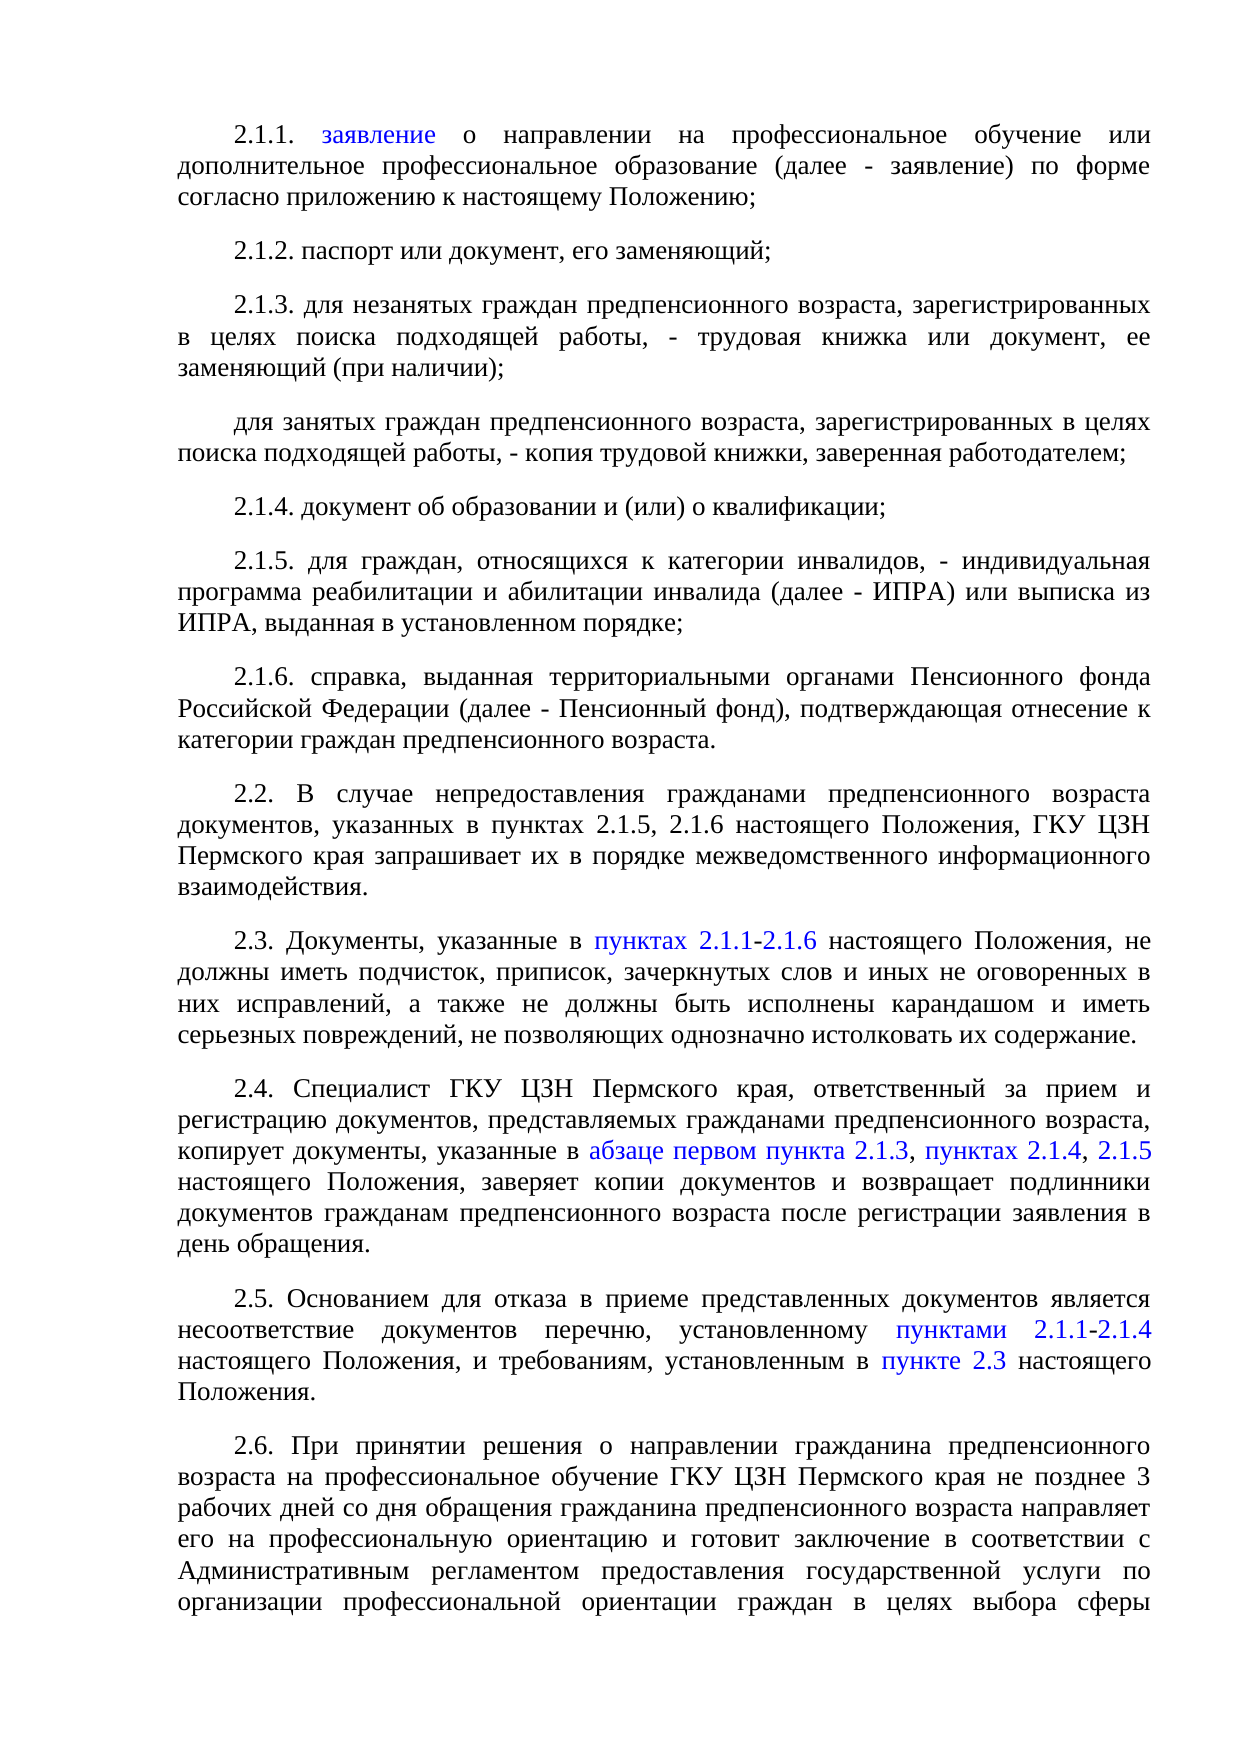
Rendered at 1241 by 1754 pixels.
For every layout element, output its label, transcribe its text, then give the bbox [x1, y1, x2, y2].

text 2.1.5. для граждан, относящихся к категории инвалидов, - индивидуальная программа реабилитации и абилитации инвалида (далее - ИПРА) или выписка из ИПРА, выданная в установленном порядке; [177, 544, 1152, 638]
text 2.1.6. справка, выданная территориальными органами Пенсионного фонда Российской Федерации (далее - Пенсионный фонд), подтверждающая отнесение к категории граждан предпенсионного возраста. [177, 661, 1152, 754]
text для занятых граждан предпенсионного возраста, зарегистрированных в целях поиска подходящей работы, - копия трудовой книжки, заверенная работодателем; [177, 405, 1152, 467]
text 2.1.2. паспорт или документ, его заменяющий; [177, 234, 1152, 266]
text 2.1.3. для незанятых граждан предпенсионного возраста, зарегистрированных в целях поиска подходящей работы, - трудовая книжка или документ, ее заменяющий (при наличии); [177, 288, 1152, 382]
text 2.2. В случае непредоставления гражданами предпенсионного возраста документов, указанных в пунктах 2.1.5, 2.1.6 настоящего Положения, ГКУ ЦЗН Пермского края запрашивает их в порядке межведомственного информационного взаимодействия. [177, 777, 1152, 901]
text 2.4. Специалист ГКУ ЦЗН Пермского края, ответственный за прием и регистрацию документов, представляемых гражданами предпенсионного возраста, копирует документы, указанные в абзаце первом пункта 2.1.3, пунктах 2.1.4, 2.1.5 настоящего Положения, заверяет копии документов и возвращает подлинники документов гражданам предпенсионного возраста после регистрации заявления в день обращения. [177, 1072, 1152, 1259]
text 2.5. Основанием для отказа в приеме представленных документов является несоответствие документов перечню, установленному пунктами 2.1.1-2.1.4 настоящего Положения, и требованиям, установленным в пункте 2.3 настоящего Положения. [177, 1282, 1152, 1406]
text 2.1.4. документ об образовании и (или) о квалификации; [177, 490, 1152, 521]
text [177, 1429, 1152, 1616]
text 2.3. Документы, указанные в пунктах 2.1.1-2.1.6 настоящего Положения, не должны иметь подчисток, приписок, зачеркнутых слов и иных не оговоренных в них исправлений, а также не должны быть исполнены карандашом и иметь серьезных повреждений, не позволяющих однозначно истолковать их содержание. [177, 924, 1152, 1049]
text 2.1.1. заявление о направлении на профессиональное обучение или дополнительное профессиональное образование (далее - заявление) по форме согласно приложению к настоящему Положению; [177, 118, 1152, 212]
